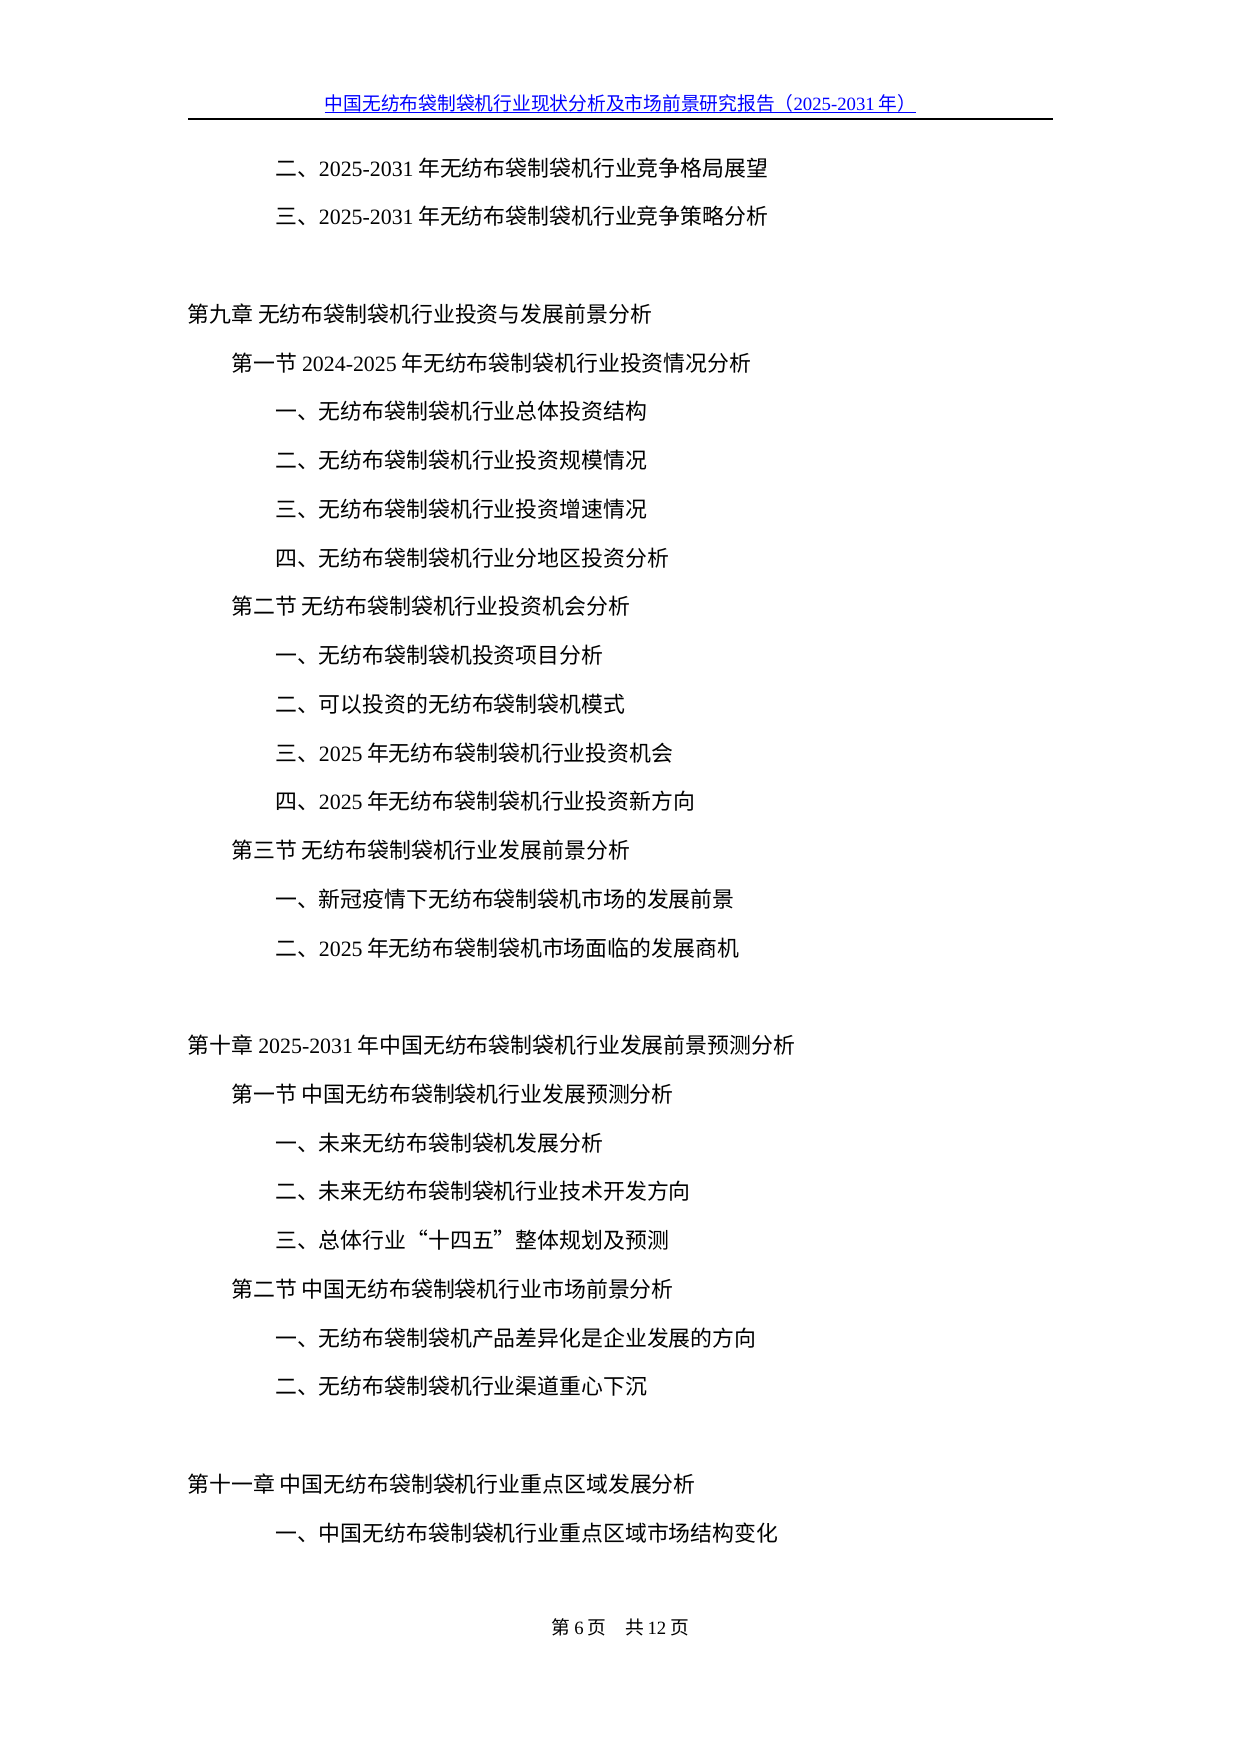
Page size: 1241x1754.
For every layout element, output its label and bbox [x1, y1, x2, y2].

text [187, 150, 1053, 1548]
